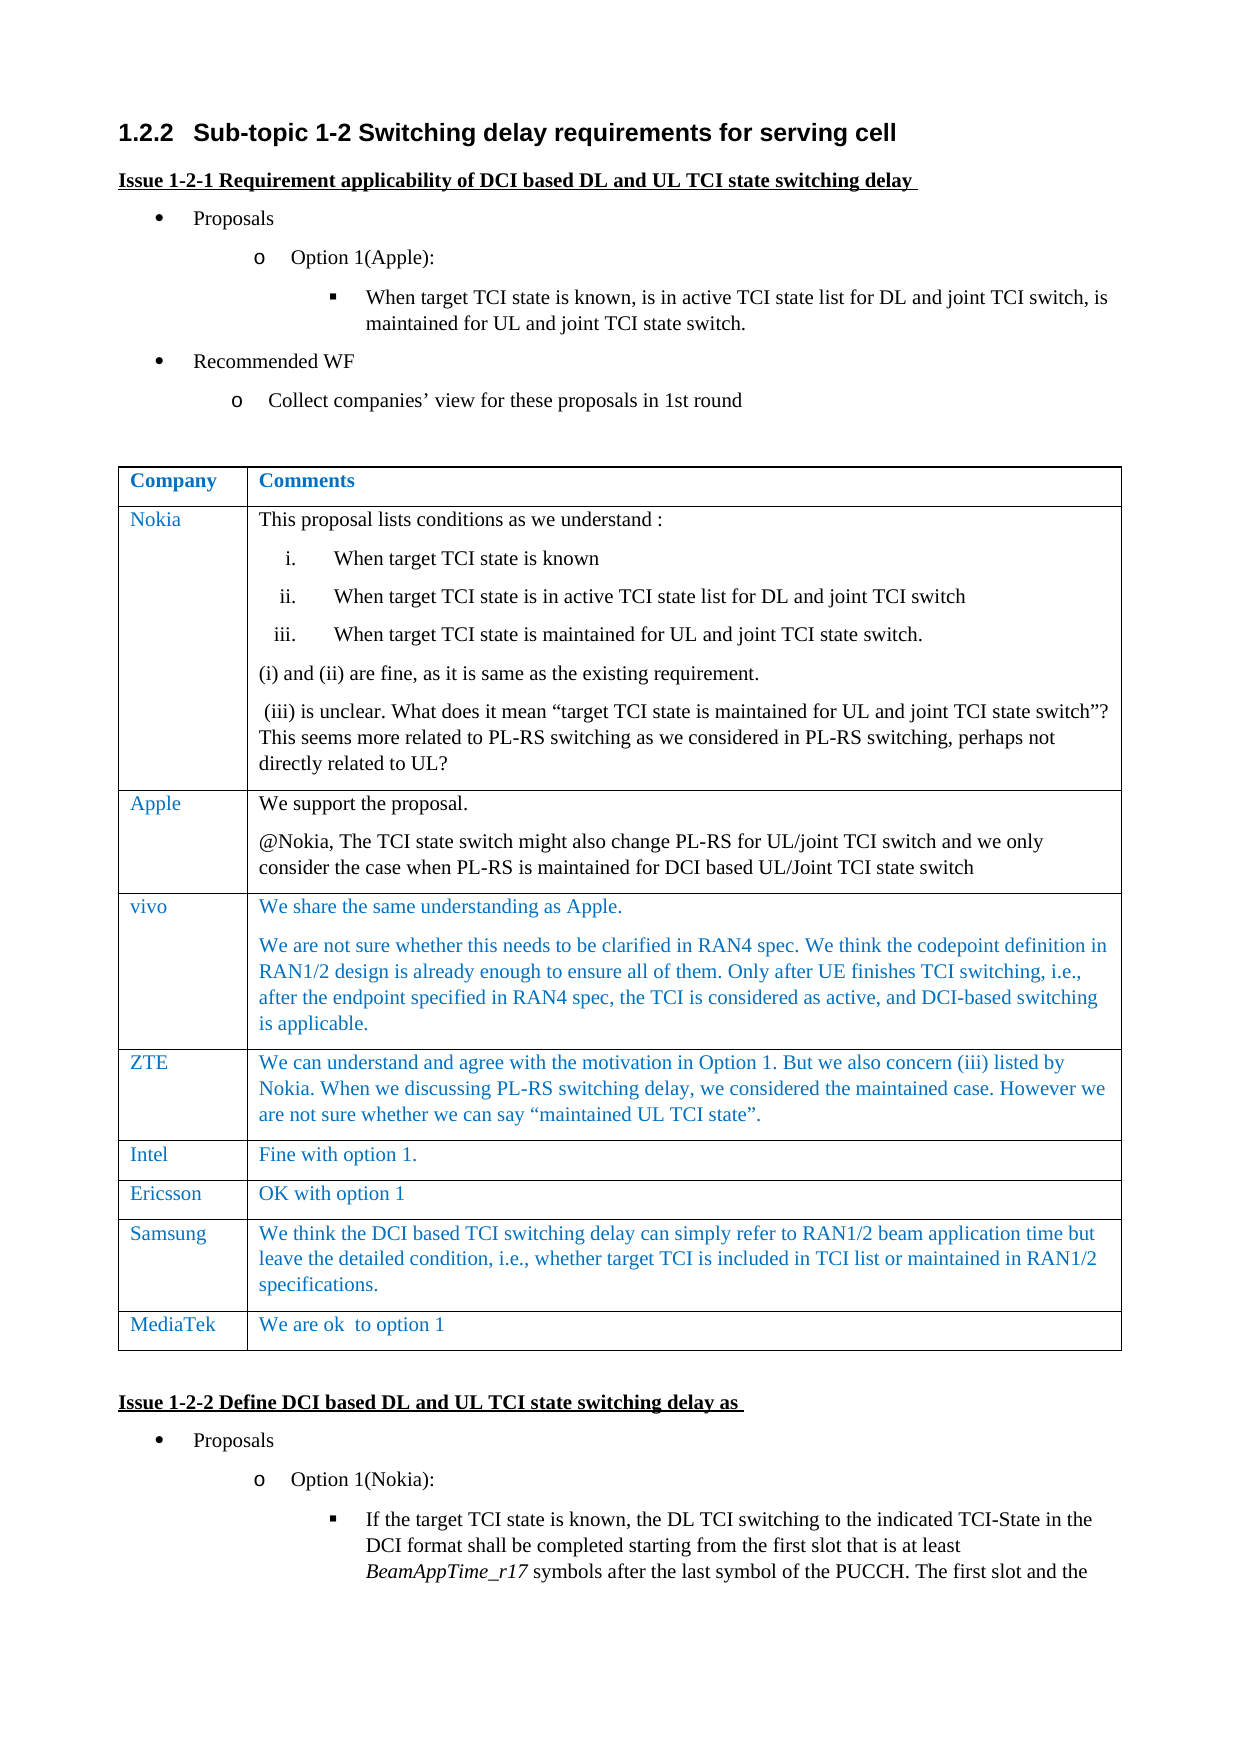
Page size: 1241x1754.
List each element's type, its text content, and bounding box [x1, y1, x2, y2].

text Issue 1-2-2 Define DCI based DL and UL TCI state switching delay as [118, 1390, 1122, 1414]
table_cell This proposal lists conditions as we understand : When target TCI state is known When target TCI state is in active TCI state list for DL and joint TCI switch When target TCI state is maintained for UL and joint TCI state switch. (i) and (ii) are fine, as it is same as the existing requirement. (iii) is unclear. What does it mean “target TCI state is maintained for UL and joint TCI state switch”? This seems more related to PL-RS switching as we considered in PL-RS switching, perhaps not directly related to UL? [248, 507, 1121, 789]
table_cell Ericsson [119, 1181, 247, 1219]
list Proposals [156, 206, 1122, 230]
table_cell ZTE [119, 1050, 247, 1140]
table_header Company [119, 468, 247, 506]
table_cell Fine with option 1. [248, 1141, 1121, 1180]
table_cell Apple [119, 791, 247, 893]
table_cell OK with option 1 [248, 1181, 1121, 1219]
table_cell We think the DCI based TCI switching delay can simply refer to RAN1/2 beam application time but leave the detailed condition, i.e., whether target TCI is included in TCI list or maintained in RAN1/2 specifications. [248, 1220, 1121, 1311]
list Option 1(Apple): [253, 245, 1122, 271]
table_cell Samsung [119, 1220, 247, 1311]
table_cell vivo [119, 894, 247, 1049]
list Option 1(Nokia): [253, 1467, 1122, 1492]
table_cell We are ok to option 1 [248, 1312, 1121, 1350]
table_cell We support the proposal. @Nokia, The TCI state switch might also change PL-RS for UL/joint TCI switch and we only consider the case when PL-RS is maintained for DCI based UL/Joint TCI state switch [248, 791, 1121, 893]
list Recommended WF [156, 349, 1122, 373]
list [328, 1507, 1122, 1583]
table_header Comments [248, 468, 1121, 506]
table_cell Intel [119, 1141, 247, 1180]
list Proposals [156, 1428, 1122, 1452]
subtitle Sub-topic 1-2 Switching delay requirements for serving cell [118, 118, 1122, 147]
table_cell We can understand and agree with the motivation in Option 1. But we also concern (iii) listed by Nokia. When we discussing PL-RS switching delay, we considered the maintained case. However we are not sure whether we can say “maintained UL TCI state”. [248, 1050, 1121, 1140]
list When target TCI state is known, is in active TCI state list for DL and joint TCI switch, is maintained for UL and joint TCI state switch. [328, 285, 1122, 335]
table_cell We share the same understanding as Apple. We are not sure whether this needs to be clarified in RAN4 spec. We think the codepoint definition in RAN1/2 design is already enough to ensure all of them. Only after UE finishes TCI switching, i.e., after the endpoint specified in RAN4 spec, the TCI is considered as active, and DCI-based switching is applicable. [248, 894, 1121, 1049]
table_cell Nokia [119, 507, 247, 789]
list Collect companies’ view for these proposals in 1st round [231, 388, 1122, 413]
table_cell MediaTek [119, 1312, 247, 1350]
text Issue 1-2-1 Requirement applicability of DCI based DL and UL TCI state switching delay [118, 168, 1122, 192]
